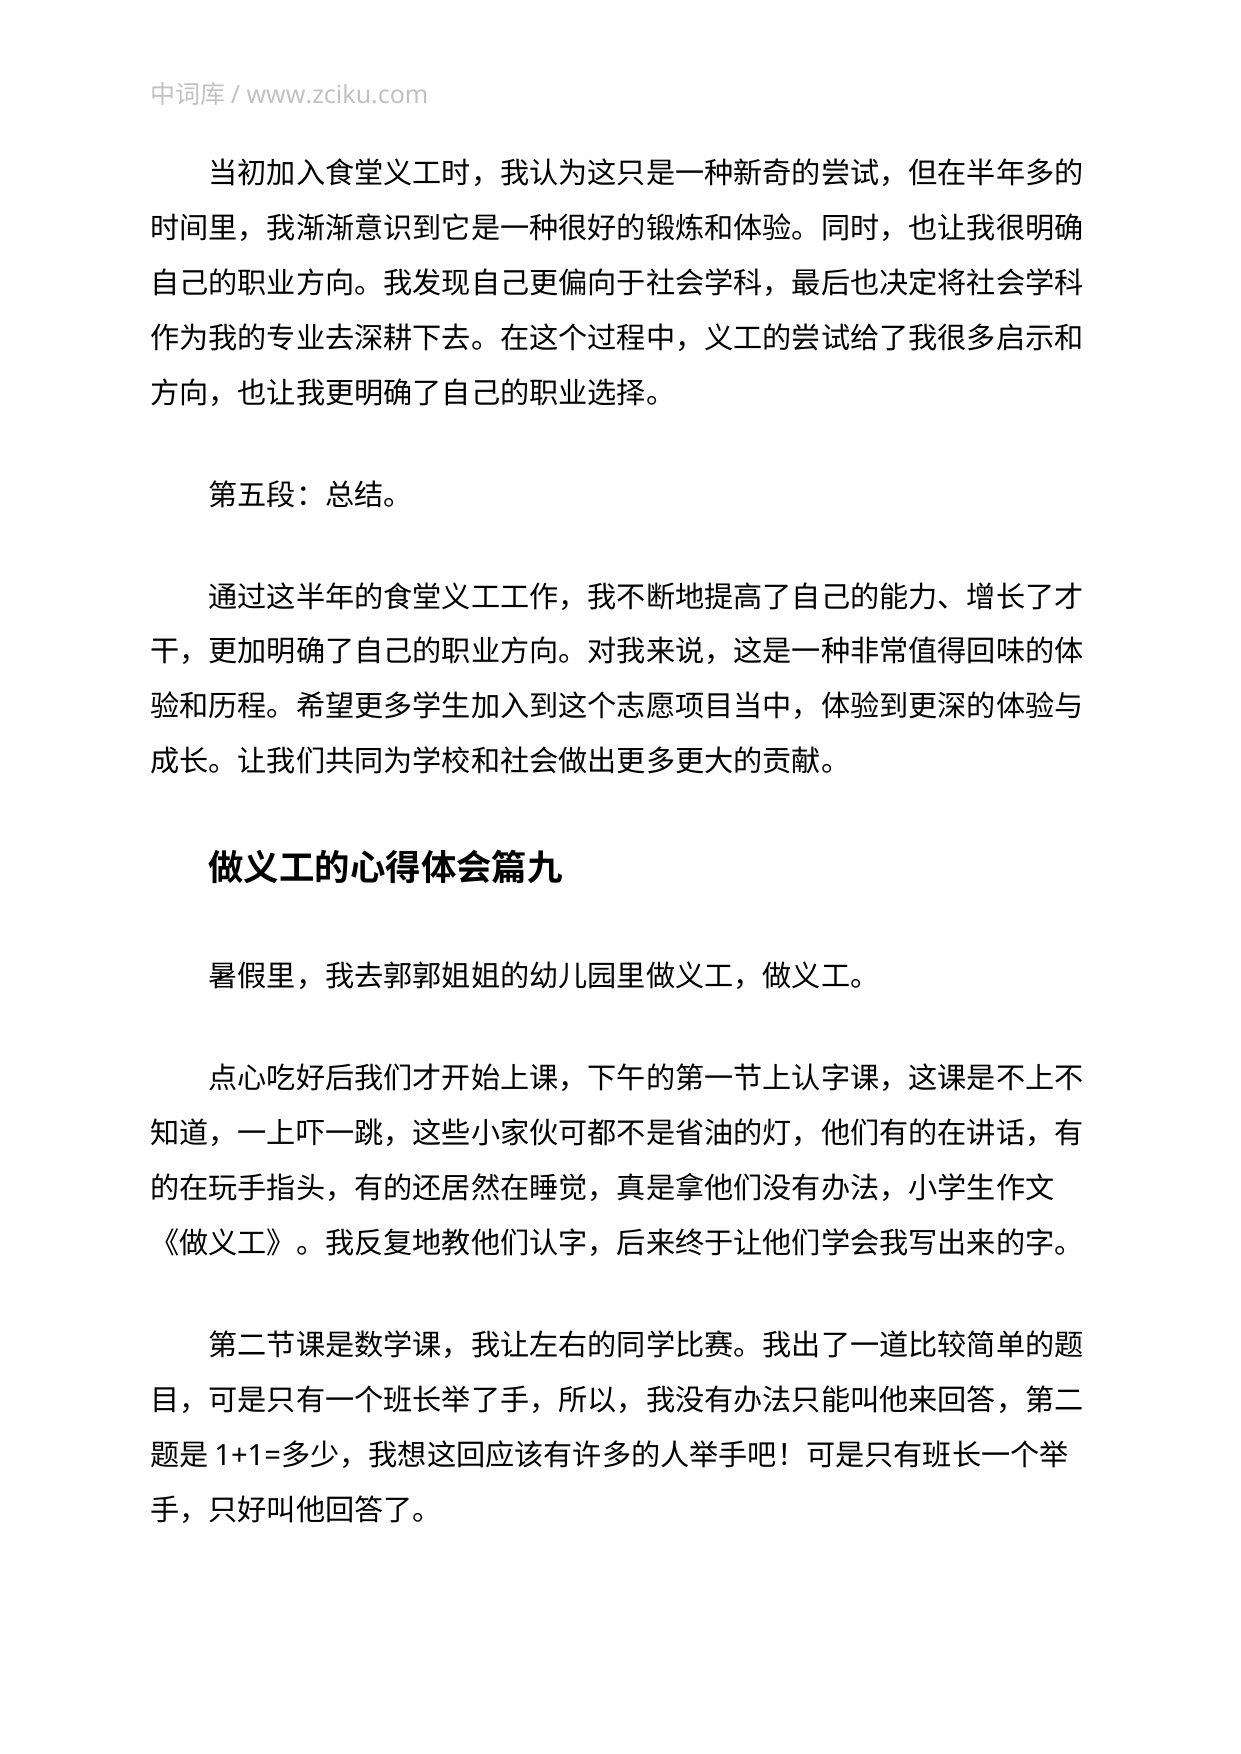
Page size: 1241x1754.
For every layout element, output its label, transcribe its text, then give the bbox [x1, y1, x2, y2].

text 当初加入食堂义工时，我认为这只是一种新奇的尝试，但在半年多的时间里，我渐渐意识到它是一种很好的锻炼和体验。同时，也让我很明确自己的职业方向。我发现自己更偏向于社会学科，最后也决定将社会学科作为我的专业去深耕下去。在这个过程中，义工的尝试给了我很多启示和方向，也让我更明确了自己的职业选择。 [150, 150, 1090, 412]
text 第二节课是数学课，我让左右的同学比赛。我出了一道比较简单的题目，可是只有一个班长举了手，所以，我没有办法只能叫他来回答，第二题是1+1=多少，我想这回应该有许多的人举手吧！可是只有班长一个举手，只好叫他回答了。 [150, 1321, 1090, 1528]
text 点心吃好后我们才开始上课，下午的第一节上认字课，这课是不上不知道，一上吓一跳，这些小家伙可都不是省油的灯，他们有的在讲话，有的在玩手指头，有的还居然在睡觉，真是拿他们没有办法，小学生作文《做义工》。我反复地教他们认字，后来终于让他们学会我写出来的字。 [150, 1055, 1090, 1262]
text 暑假里，我去郭郭姐姐的幼儿园里做义工，做义工。 [150, 953, 1090, 995]
text 通过这半年的食堂义工工作，我不断地提高了自己的能力、增长了才干，更加明确了自己的职业方向。对我来说，这是一种非常值得回味的体验和历程。希望更多学生加入到这个志愿项目当中，体验到更深的体验与成长。让我们共同为学校和社会做出更多更大的贡献。 [150, 573, 1090, 780]
text 第五段：总结。 [150, 471, 1090, 514]
text 做义工的心得体会篇九 [150, 839, 1090, 891]
